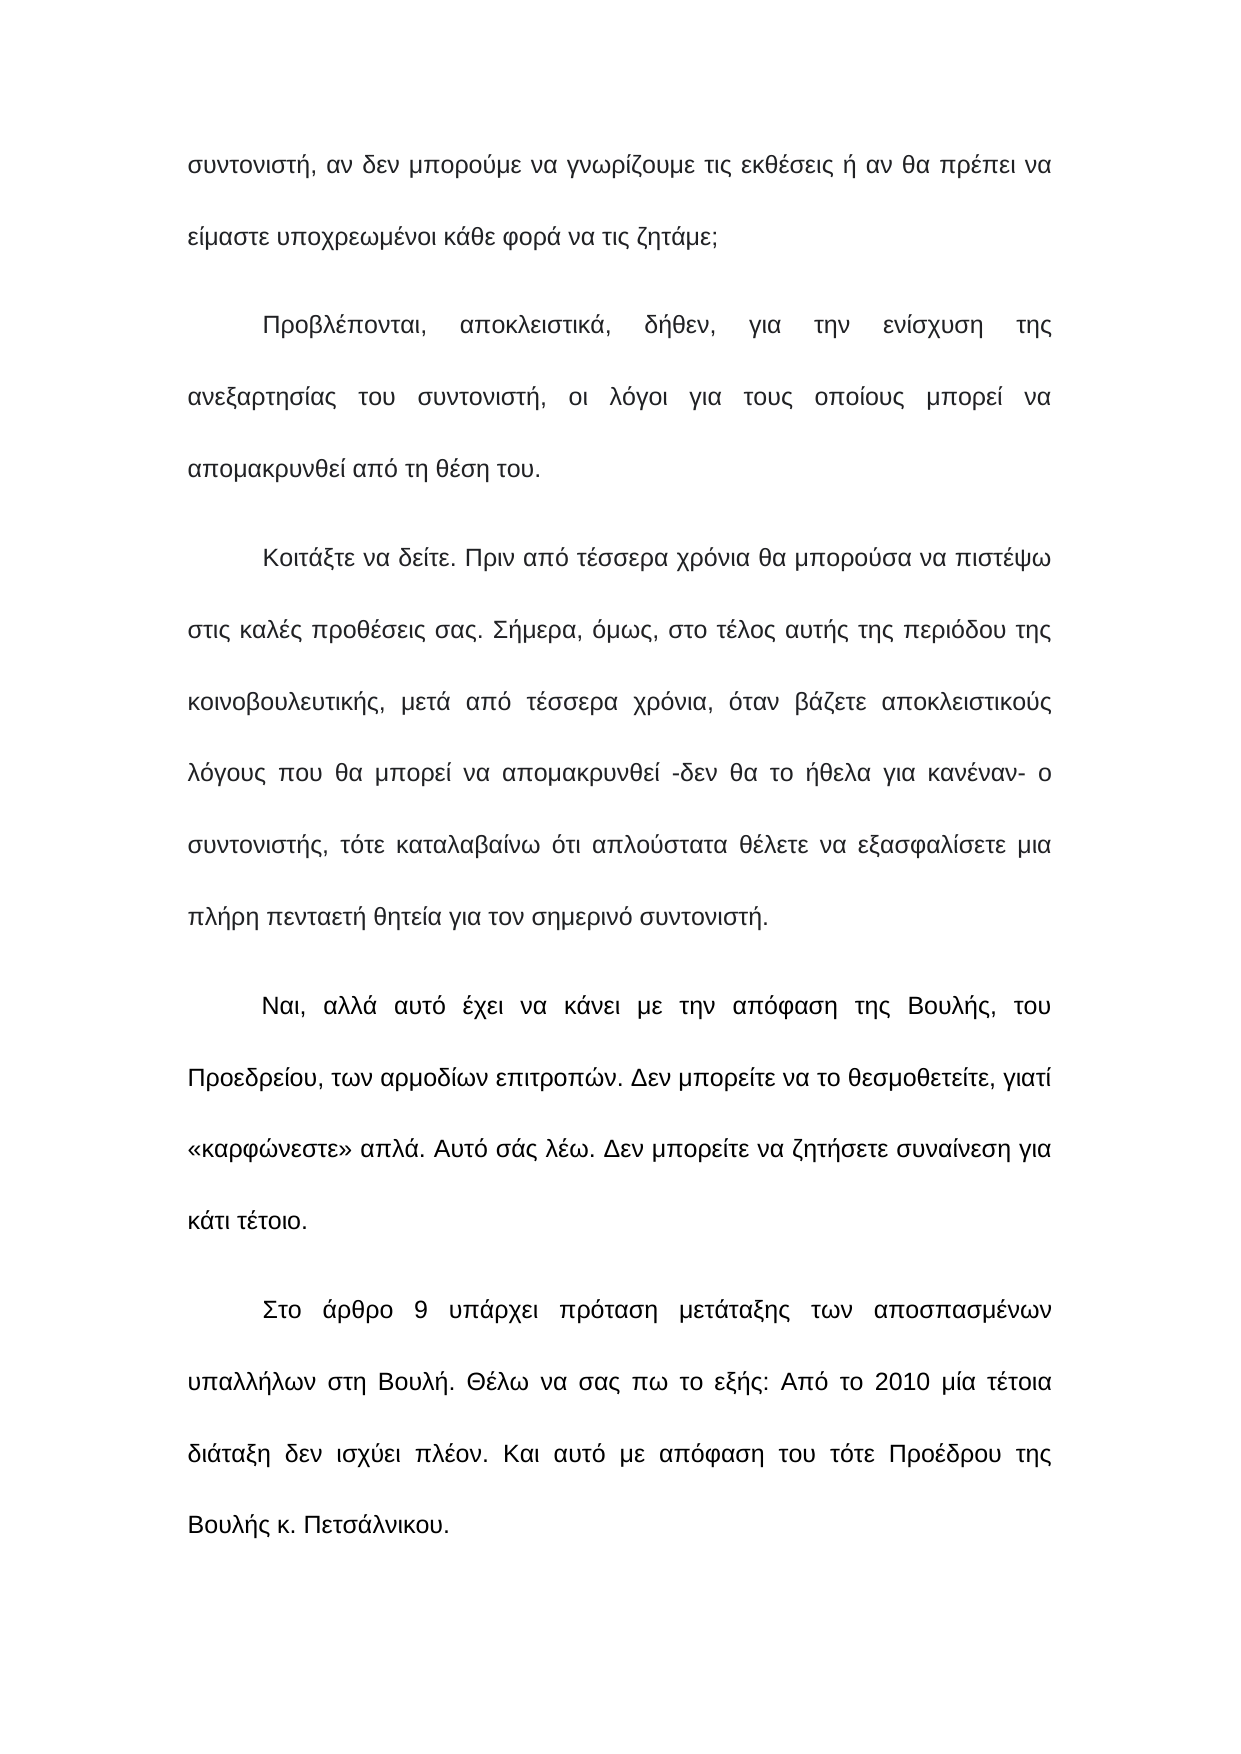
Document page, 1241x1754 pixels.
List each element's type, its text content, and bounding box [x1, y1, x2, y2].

text Κοιτάξτε να δείτε. Πριν από τέσσερα χρόνια θα μπορούσα να πιστέψω στις καλές προθέσεις σας. Σήμερα, όμως, στο τέλος αυτής της περιόδου της κοινοβουλευτικής, μετά από τέσσερα χρόνια, όταν βάζετε αποκλειστικούς λόγους που θα μπορεί να απομακρυνθεί -δεν θα το ήθελα για κανέναν- ο συντονιστής, τότε καταλαβαίνω ότι απλούστατα θέλετε να εξασφαλίσετε μια πλήρη πενταετή θητεία για τον σημερινό συντονιστή. [187, 543, 1053, 931]
text Προβλέπονται, αποκλειστικά, δήθεν, για την ενίσχυση της ανεξαρτησίας του συντονιστή, οι λόγοι για τους οποίους μπορεί να απομακρυνθεί από τη θέση του. [187, 310, 1053, 483]
text Ναι, αλλά αυτό έχει να κάνει με την απόφαση της Βουλής, του Προεδρείου, των αρμοδίων επιτροπών. Δεν μπορείτε να το θεσμοθετείτε, γιατί «καρφώνεστε» απλά. Αυτό σάς λέω. Δεν μπορείτε να ζητήσετε συναίνεση για κάτι τέτοιο. [187, 991, 1053, 1235]
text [187, 150, 1053, 251]
text Στο άρθρο 9 υπάρχει πρόταση μετάταξης των αποσπασμένων υπαλλήλων στη Βουλή. Θέλω να σας πω το εξής: Από το 2010 μία τέτοια διάταξη δεν ισχύει πλέον. Και αυτό με απόφαση του τότε Προέδρου της Βουλής κ. Πετσάλνικου. [187, 1295, 1053, 1539]
